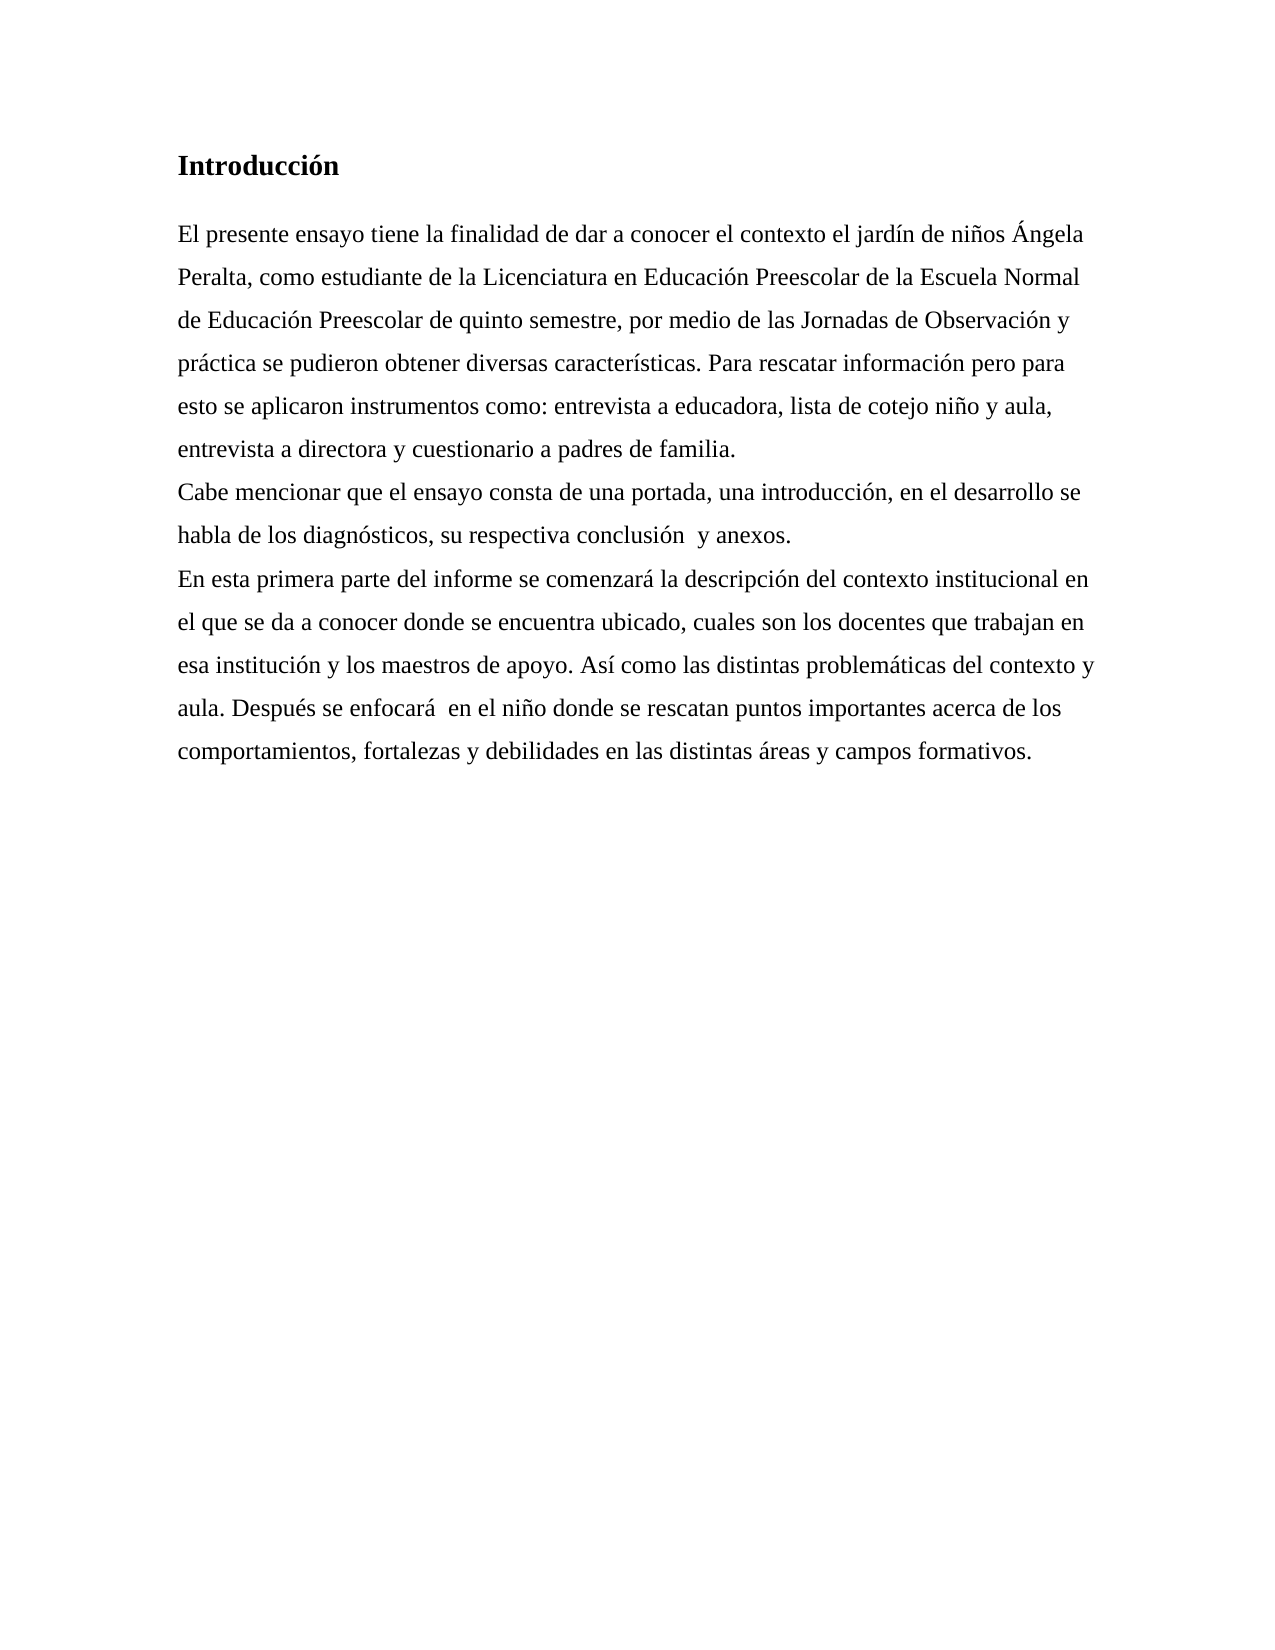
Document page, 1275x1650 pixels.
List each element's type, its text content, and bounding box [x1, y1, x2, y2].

text Cabe mencionar que el ensayo consta de una portada, una introducción, en el desarrollo se habla de los diagnósticos, su respectiva conclusión y anexos. En esta primera parte del informe se comenzará la descripción del contexto institucional en el que se da a conocer donde se encuentra ubicado, cuales son los docentes que trabajan en esa institución y los maestros de apoyo. Así como las distintas problemáticas del contexto y aula. Después se enfocará en el niño donde se rescatan puntos importantes acerca de los comportamientos, fortalezas y debilidades en las distintas áreas y campos formativos. [177, 477, 1098, 765]
text Introducción [177, 148, 1098, 181]
text El presente ensayo tiene la finalidad de dar a conocer el contexto el jardín de niños Ángela Peralta, como estudiante de la Licenciatura en Educación Preescolar de la Escuela Normal de Educación Preescolar de quinto semestre, por medio de las Jornadas de Observación y práctica se pudieron obtener diversas características. Para rescatar información pero para esto se aplicaron instrumentos como: entrevista a educadora, lista de cotejo niño y aula, entrevista a directora y cuestionario a padres de familia. [177, 219, 1098, 463]
